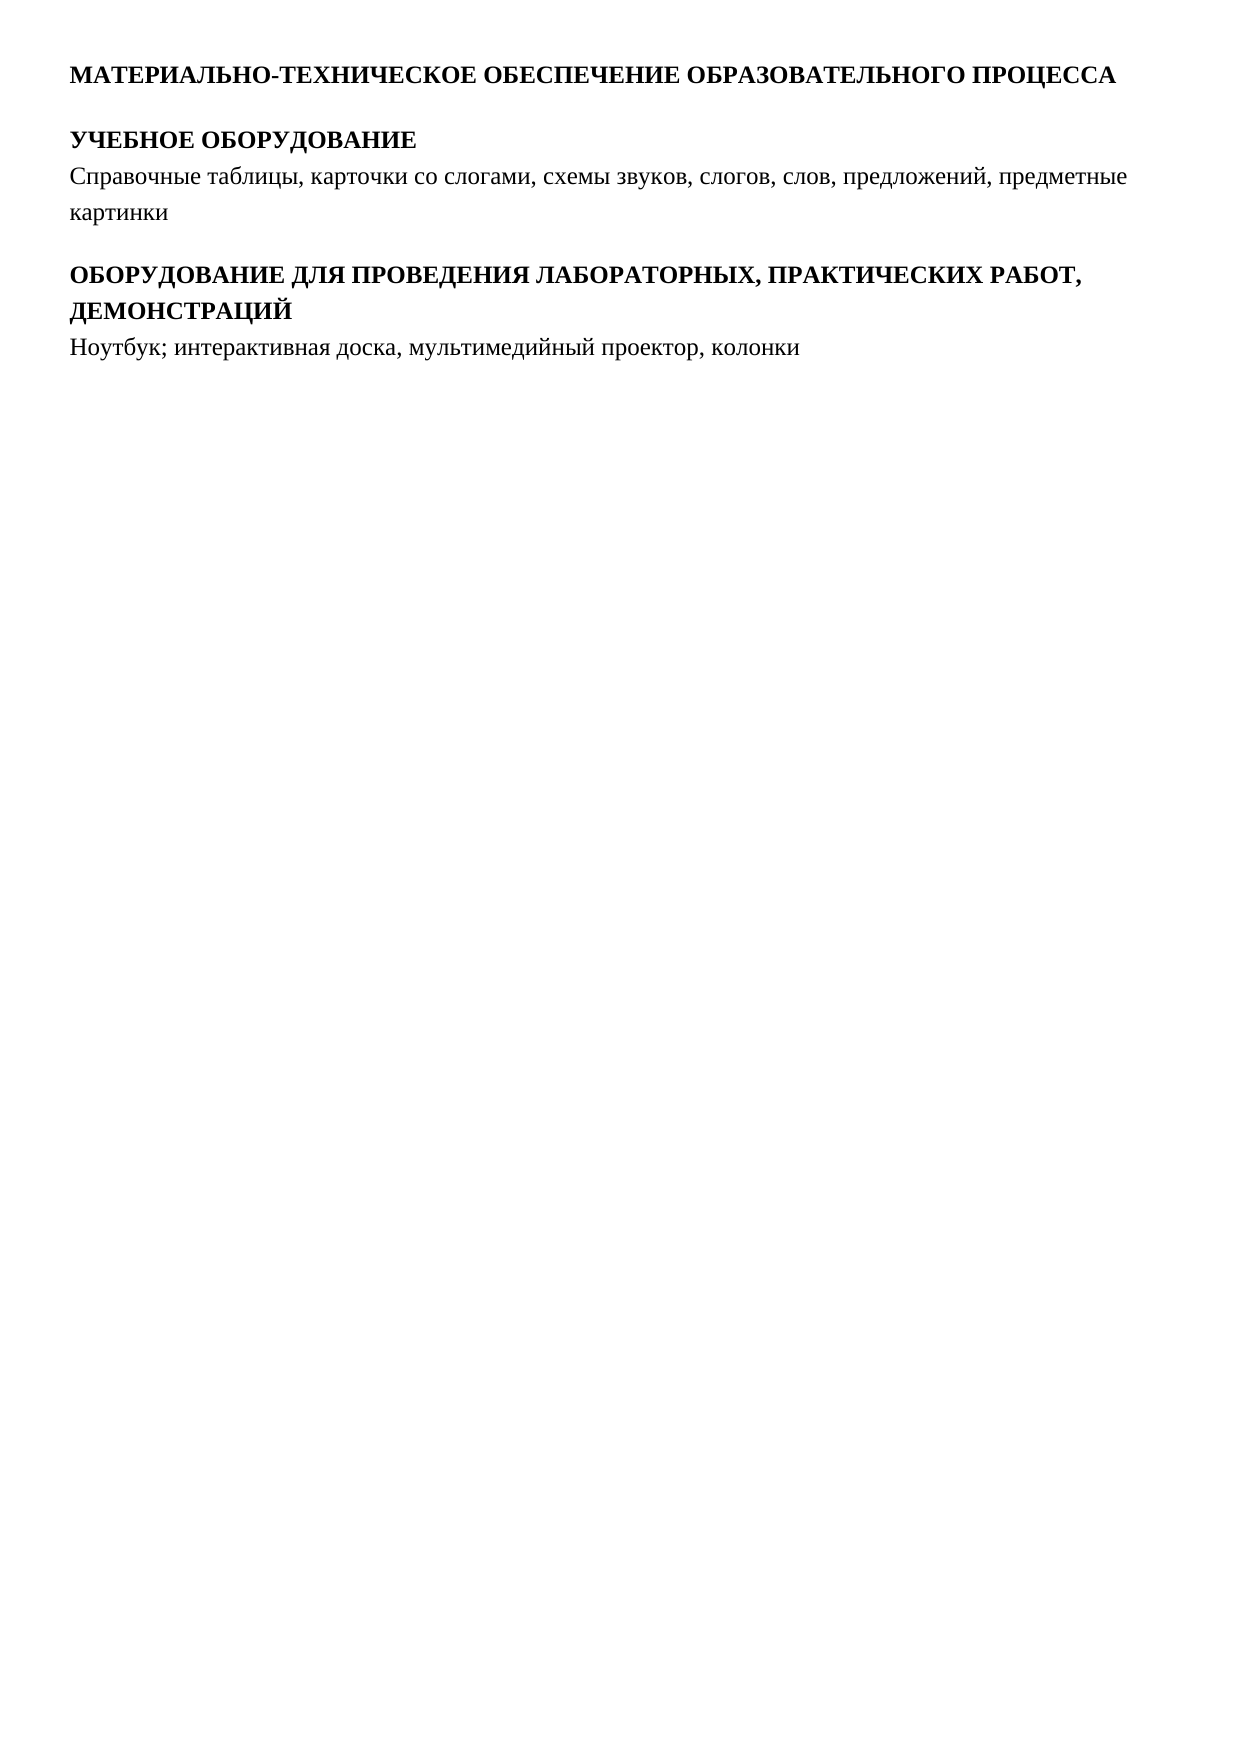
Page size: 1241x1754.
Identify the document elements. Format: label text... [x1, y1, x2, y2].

text МАТЕРИАЛЬНО-ТЕХНИЧЕСКОЕ ОБЕСПЕЧЕНИЕ ОБРАЗОВАТЕЛЬНОГО ПРОЦЕССА [69, 62, 1172, 89]
text ОБОРУДОВАНИЕ ДЛЯ ПРОВЕДЕНИЯ ЛАБОРАТОРНЫХ, ПРАКТИЧЕСКИХ РАБОТ, ДЕМОНСТРАЦИЙ Ноутбук; интерактивная доска, мультимедийный проектор, колонки [69, 261, 1097, 361]
text УЧЕБНОЕ ОБОРУДОВАНИЕ Справочные таблицы, карточки со слогами, схемы звуков, слогов, слов, предложений, предметные картинки [69, 125, 1142, 226]
